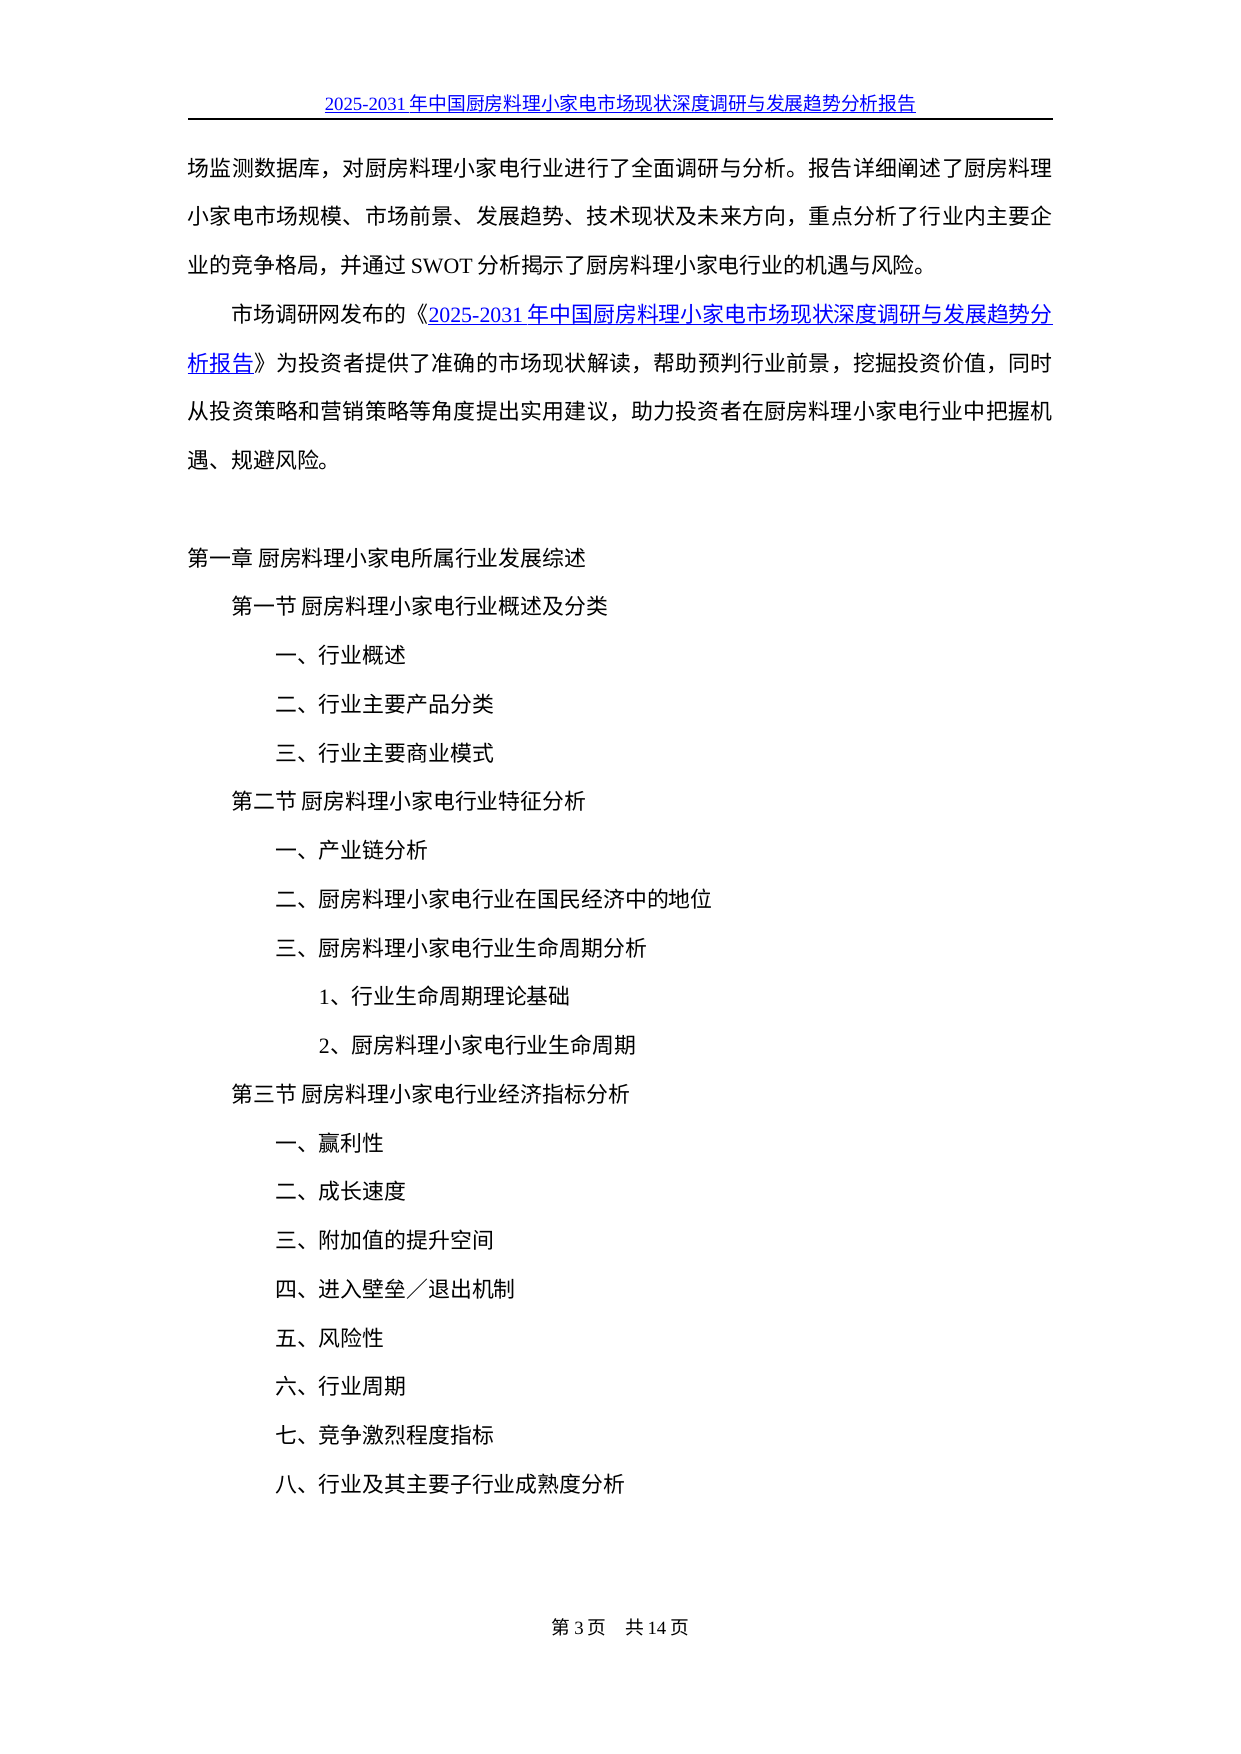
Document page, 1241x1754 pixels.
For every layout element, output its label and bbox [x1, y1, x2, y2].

text [187, 150, 1053, 1499]
